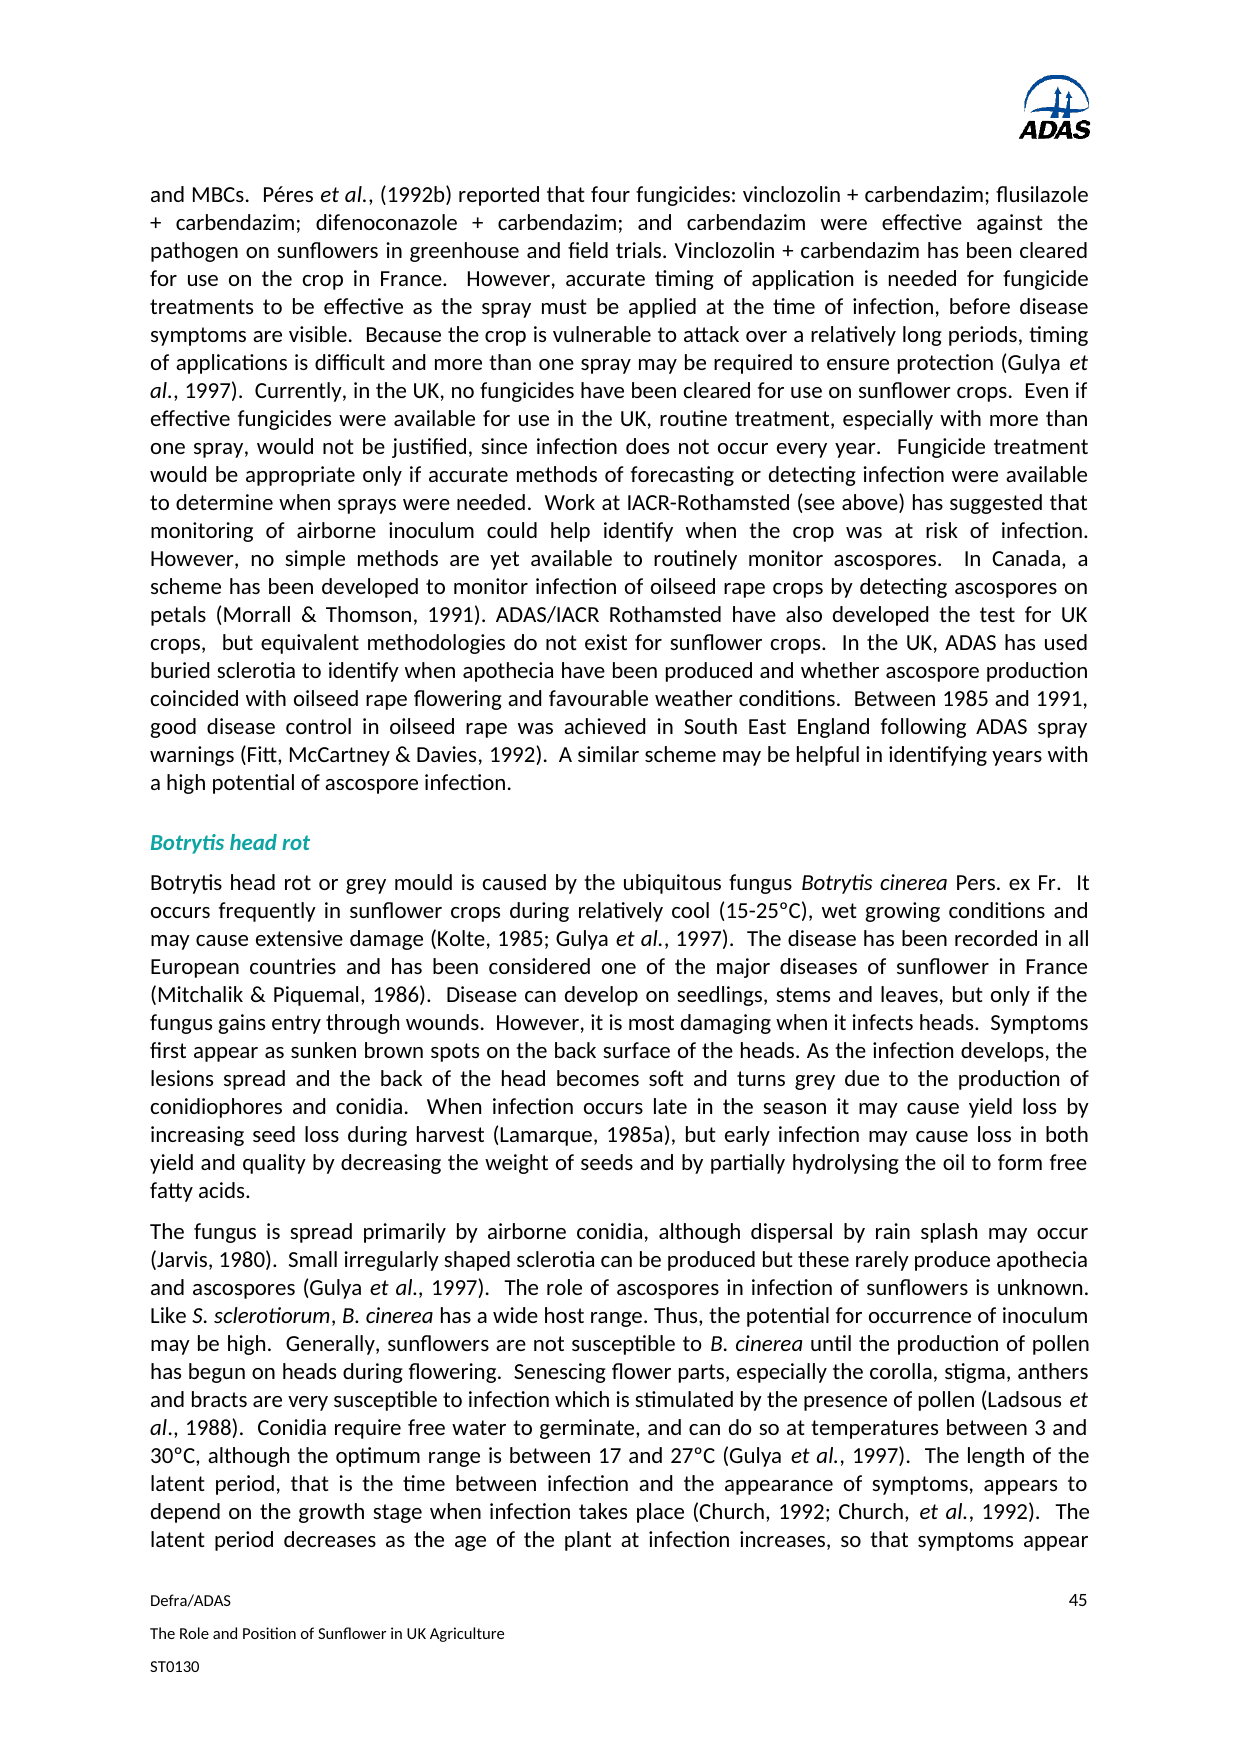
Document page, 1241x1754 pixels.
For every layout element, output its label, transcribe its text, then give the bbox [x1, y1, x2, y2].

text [150, 180, 1090, 797]
text Botrytis head rot or grey mould is caused by the ubiquitous fungus Botrytis cinerea Pers. ex Fr. It occurs frequently in sunflower crops during relatively cool (15-25ºC), wet growing conditions and may cause extensive damage (Kolte, 1985; Gulya et al., 1997). The disease has been recorded in all European countries and has been considered one of the major diseases of sunflower in (Mitchalik & Piquemal, 1986). Disease can develop on seedlings, stems and leaves, but only if the fungus gains entry through wounds. However, it is most damaging when it infects heads. Symptoms first appear as sunken brown spots on the back surface of the heads. As the infection develops, the lesions spread and the back of the head becomes soft and turns grey due to the production of conidiophores and conidia. When infection occurs late in the season it may cause yield loss by increasing seed loss during harvest (Lamarque, 1985a), but early infection may cause loss in both yield and quality by decreasing the weight of seeds and by partially hydrolysing the oil to form free fatty acids. [150, 868, 1090, 1204]
subtitle Botrytis head rot [150, 828, 1090, 856]
picture [1018, 75, 1091, 139]
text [150, 1217, 1090, 1553]
